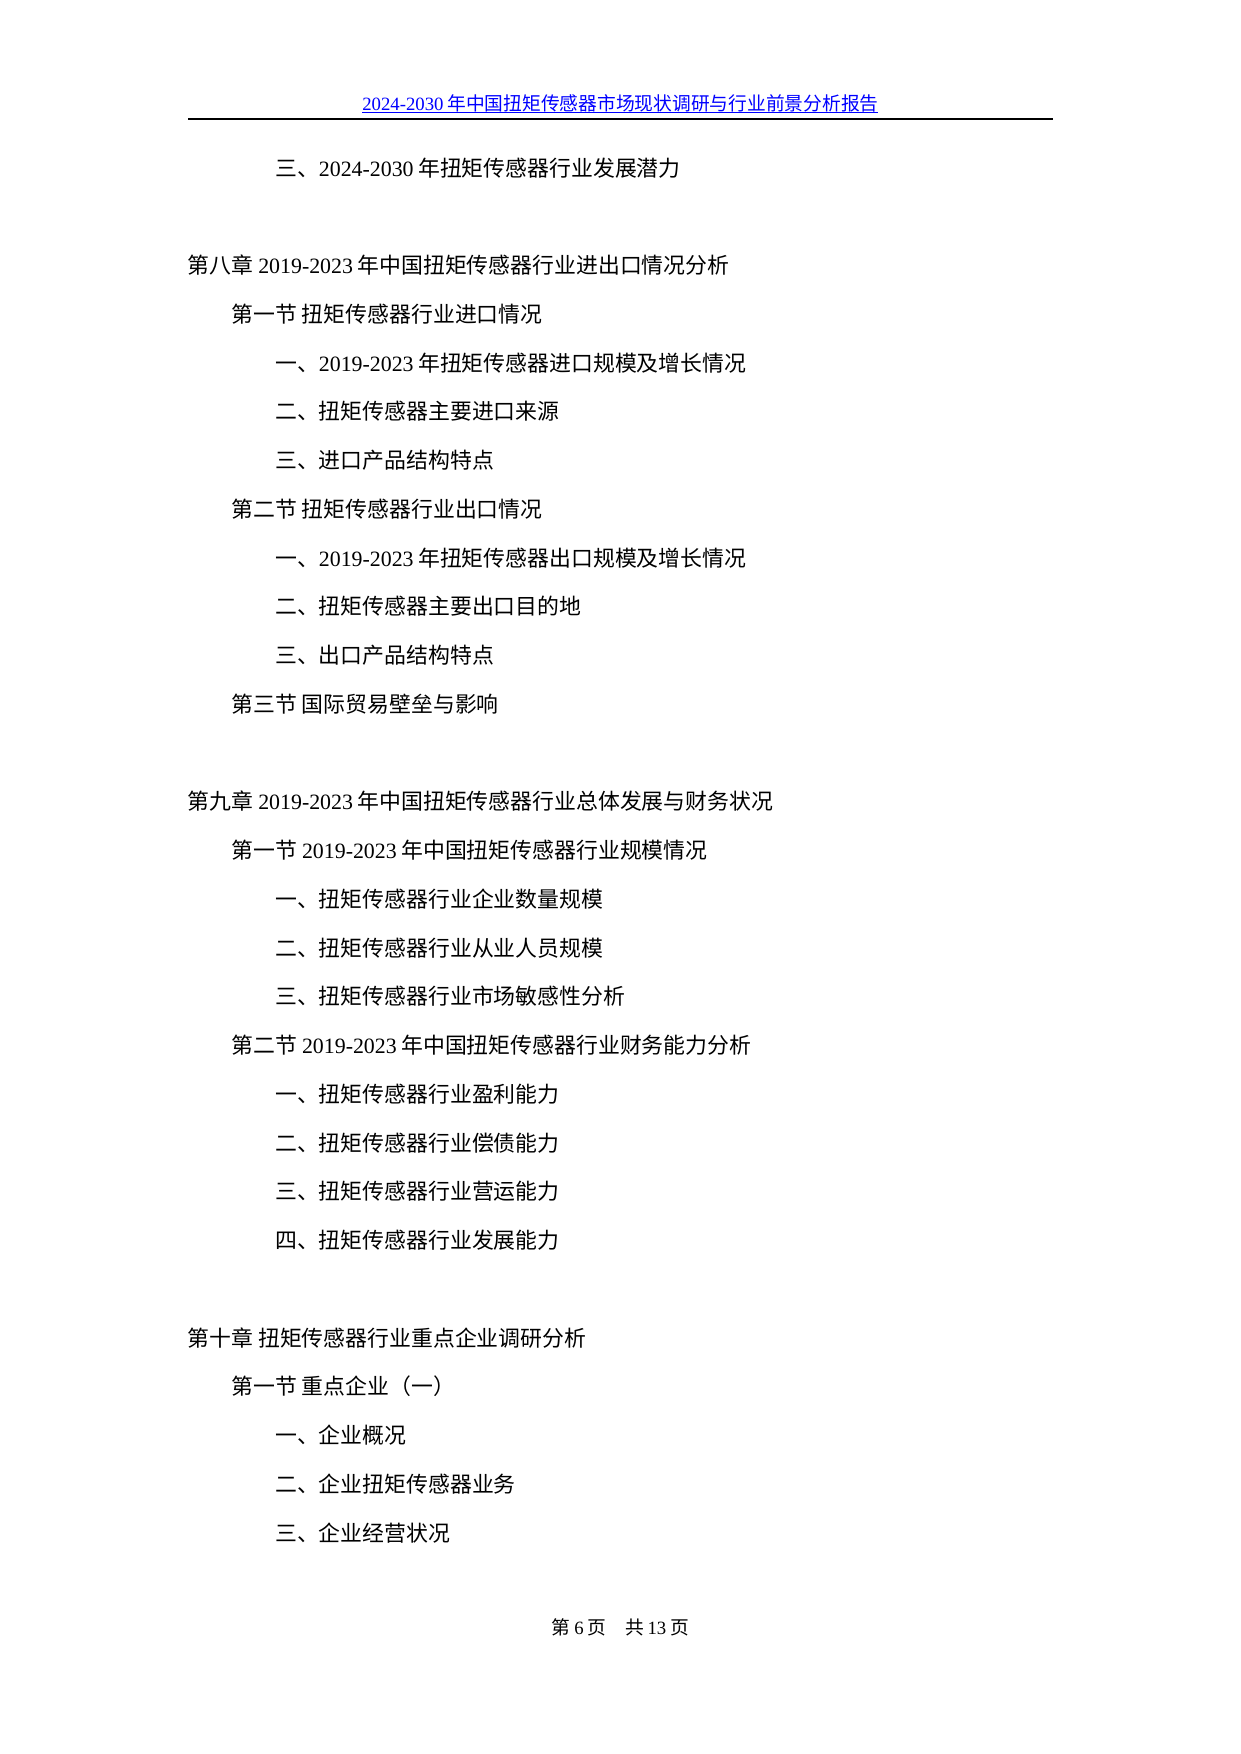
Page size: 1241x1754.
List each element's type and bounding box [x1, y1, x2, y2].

text [187, 150, 1053, 1548]
